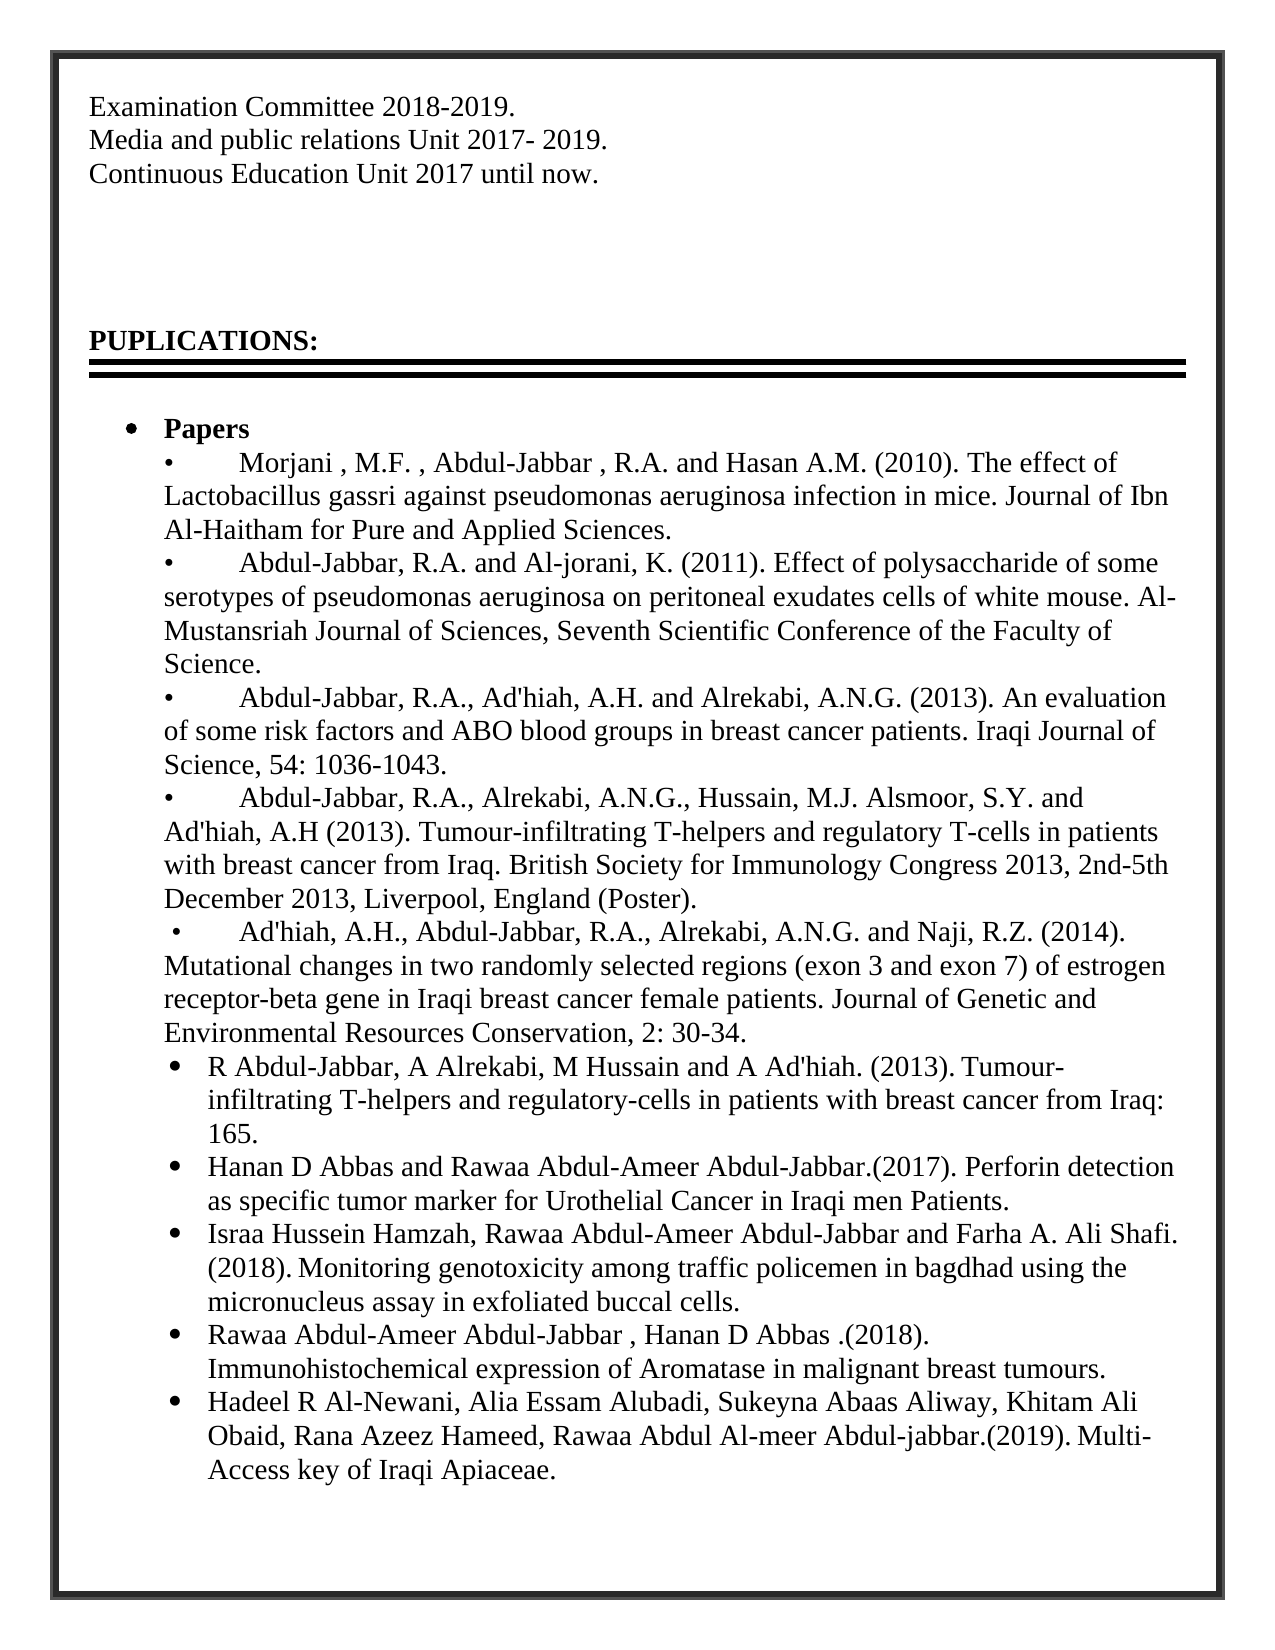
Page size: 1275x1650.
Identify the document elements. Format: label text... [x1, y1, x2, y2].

list • Abdul-Jabbar, R.A., Ad'hiah, A.H. and Alrekabi, A.N.G. (2013). An evaluation of some risk factors and ABO blood groups in breast cancer patients. Iraqi Journal of Science, 54: 1036-1043. [164, 680, 1186, 780]
text Media and public relations Unit 2017- 2019. [89, 122, 1186, 156]
text Continuous Education Unit 2017 until now. [89, 156, 1186, 189]
text Examination Committee 2018-2019. [89, 89, 1186, 122]
list Israa Hussein Hamzah, Rawaa Abdul-Ameer Abdul-Jabbar and Farha A. Ali Shafi.(2018). Monitoring genotoxicity among traffic policemen in bagdhad using the micronucleus assay in exfoliated buccal cells. [170, 1217, 1186, 1317]
list • Morjani , M.F. , Abdul-Jabbar , R.A. and Hasan A.M. (2010). The effect of Lactobacillus gassri against pseudomonas aeruginosa infection in mice. Journal of Ibn Al-Haitham for Pure and Applied Sciences. [164, 445, 1186, 546]
list Hadeel R Al-Newani, Alia Essam Alubadi, Sukeyna Abaas Aliway, Khitam Ali Obaid, Rana Azeez Hameed, Rawaa Abdul Al-meer Abdul-jabbar.(2019). Multi-Access key of Iraqi Apiaceae. [170, 1384, 1186, 1485]
list Rawaa Abdul-Ameer Abdul-Jabbar , Hanan D Abbas .(2018). Immunohistochemical expression of Aromatase in malignant breast tumours. [170, 1317, 1186, 1384]
list Papers [126, 411, 1186, 445]
list R Abdul-Jabbar, A Alrekabi, M Hussain and A Ad'hiah. (2013). Tumour-infiltrating T-helpers and regulatory-cells in patients with breast cancer from Iraq: 165. [170, 1049, 1186, 1149]
list Hanan D Abbas and Rawaa Abdul-Ameer Abdul-Jabbar.(2017). Perforin detection as specific tumor marker for Urothelial Cancer in Iraqi men Patients. [170, 1149, 1186, 1217]
list • Ad'hiah, A.H., Abdul-Jabbar, R.A., Alrekabi, A.N.G. and Naji, R.Z. (2014). Mutational changes in two randomly selected regions (exon 3 and exon 7) of estrogen receptor-beta gene in Iraqi breast cancer female patients. Journal of Genetic and Environmental Resources Conservation, 2: 30-34. [164, 914, 1186, 1049]
list • Abdul-Jabbar, R.A. and Al-jorani, K. (2011). Effect of polysaccharide of some serotypes of pseudomonas aeruginosa on peritoneal exudates cells of white mouse. Al-Mustansriah Journal of Sciences, Seventh Scientific Conference of the Faculty of Science. [164, 546, 1186, 680]
list • Abdul-Jabbar, R.A., Alrekabi, A.N.G., Hussain, M.J. Alsmoor, S.Y. and Ad'hiah, A.H (2013). Tumour-infiltrating T-helpers and regulatory T-cells in patients with breast cancer from Iraq. British Society for Immunology Congress 2013, 2nd-5th December 2013, Liverpool, England (Poster). [164, 780, 1186, 914]
text PUPLICATIONS: [89, 323, 1186, 359]
